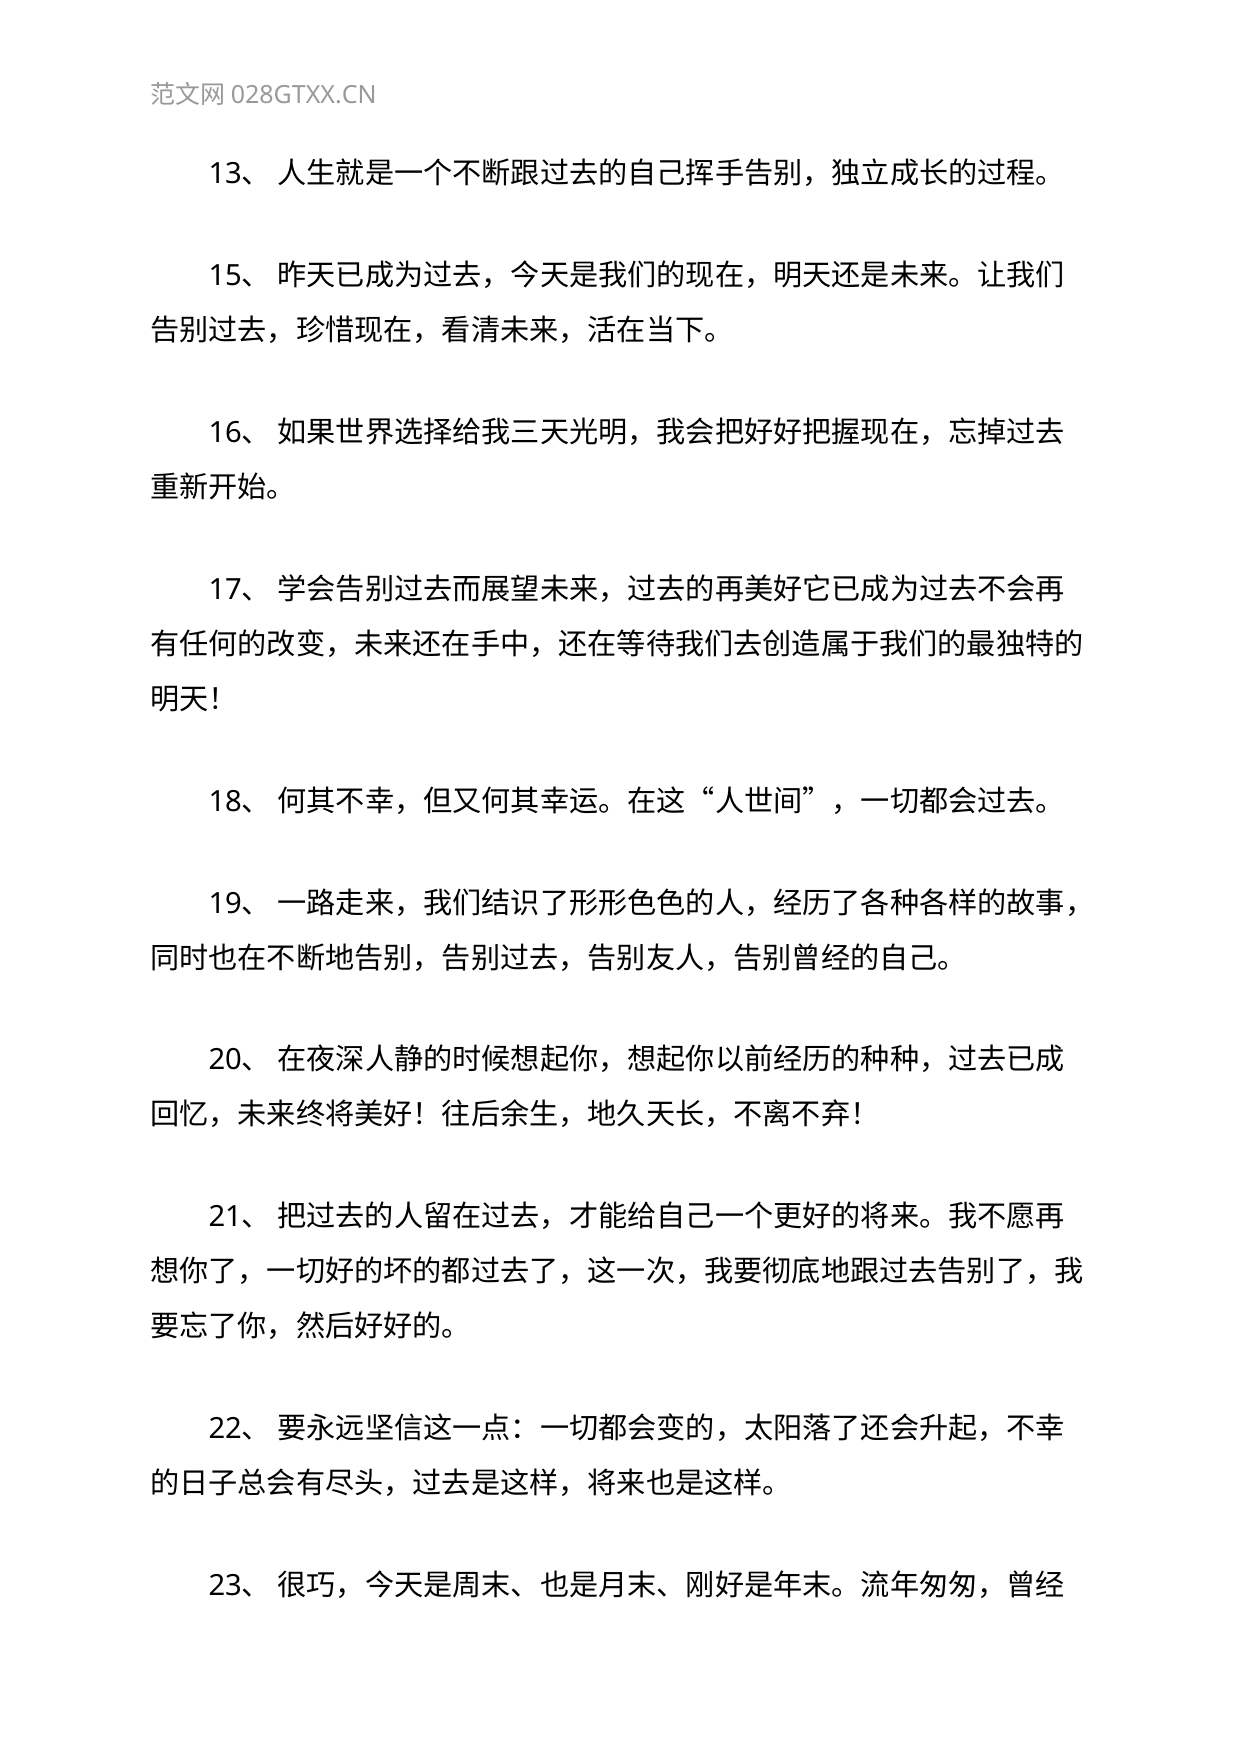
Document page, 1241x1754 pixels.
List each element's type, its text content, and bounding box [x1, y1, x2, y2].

text 20、 在夜深人静的时候想起你，想起你以前经历的种种，过去已成回忆，未来终将美好！往后余生，地久天长，不离不弃！ [150, 1036, 1090, 1133]
text 13、 人生就是一个不断跟过去的自己挥手告别，独立成长的过程。 [150, 150, 1090, 192]
text 19、 一路走来，我们结识了形形色色的人，经历了各种各样的故事，同时也在不断地告别，告别过去，告别友人，告别曾经的自己。 [150, 879, 1090, 976]
text 17、 学会告别过去而展望未来，过去的再美好它已成为过去不会再有任何的改变，未来还在手中，还在等待我们去创造属于我们的最独特的明天！ [150, 566, 1090, 718]
text 18、 何其不幸，但又何其幸运。在这“人世间”，一切都会过去。 [150, 777, 1090, 819]
text 22、 要永远坚信这一点：一切都会变的，太阳落了还会升起，不幸的日子总会有尽头，过去是这样，将来也是这样。 [150, 1404, 1090, 1502]
text 21、 把过去的人留在过去，才能给自己一个更好的将来。我不愿再想你了，一切好的坏的都过去了，这一次，我要彻底地跟过去告别了，我要忘了你，然后好好的。 [150, 1193, 1090, 1345]
text 15、 昨天已成为过去，今天是我们的现在，明天还是未来。让我们告别过去，珍惜现在，看清未来，活在当下。 [150, 252, 1090, 349]
text 16、 如果世界选择给我三天光明，我会把好好把握现在，忘掉过去重新开始。 [150, 409, 1090, 506]
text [150, 1561, 1090, 1603]
